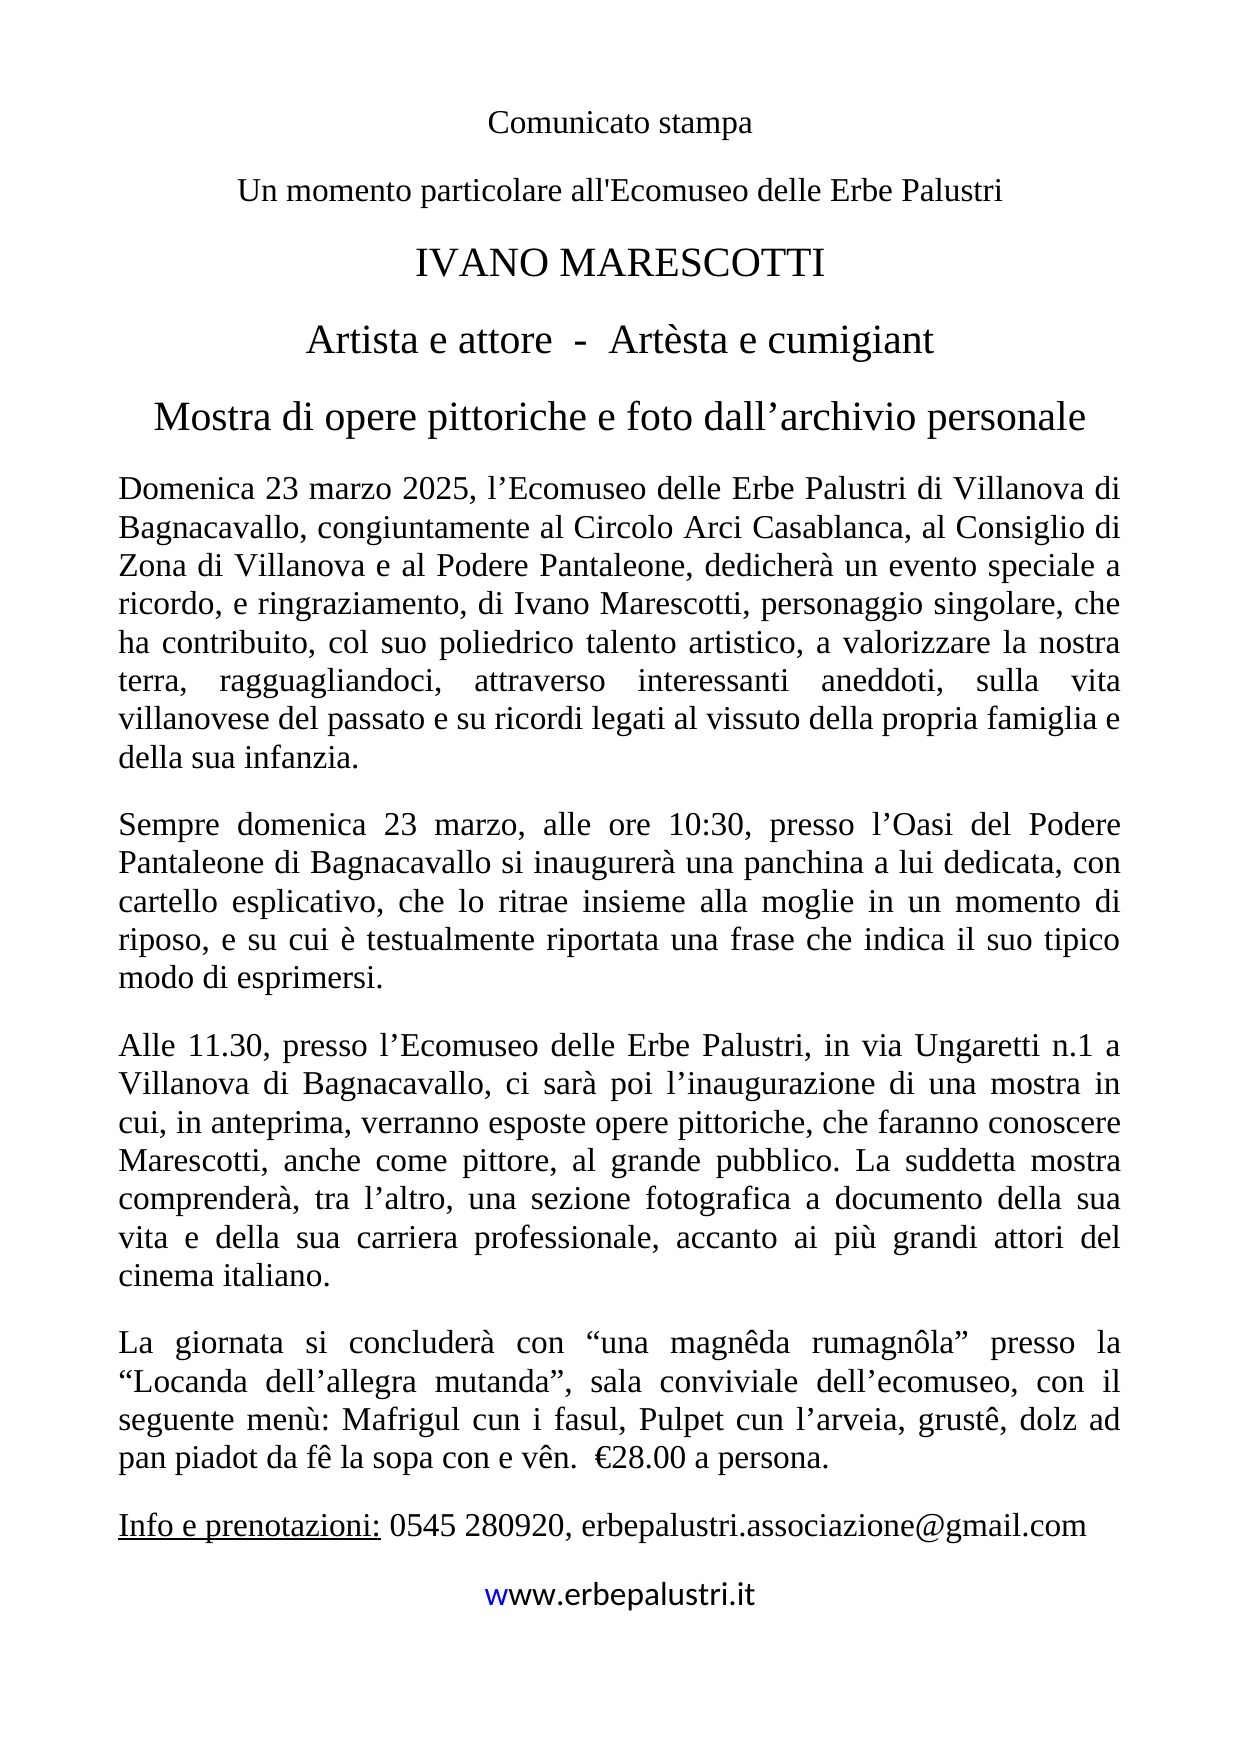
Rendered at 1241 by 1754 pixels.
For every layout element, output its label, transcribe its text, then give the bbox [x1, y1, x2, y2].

text La giornata si concluderà con “una magnêda rumagnôla” presso la “Locanda dell’allegra mutanda”, sala conviviale dell’ecomuseo, con il seguente menù: Mafrigul cun i fasul, Pulpet cun l’arveia, grustê, dolz ad pan piadot da fê la sopa con e vên. €28.00 a persona. [118, 1323, 1122, 1476]
text Mostra di opere pittoriche e foto dall’archivio personale [118, 391, 1122, 439]
text Sempre domenica 23 marzo, alle ore 10:30, presso l’Oasi del Podere Pantaleone di Bagnacavallo si inaugurerà una panchina a lui dedicata, con cartello esplicativo, che lo ritrae insieme alla moglie in un momento di riposo, e su cui è testualmente riportata una frase che indica il suo tipico modo di esprimersi. [118, 804, 1122, 996]
text IVANO MARESCOTTI [118, 237, 1122, 285]
text Domenica 23 marzo 2025, l’Ecomuseo delle Erbe Palustri di Villanova di Bagnacavallo, congiuntamente al Circolo Arci Casablanca, al Consiglio di Zona di Villanova e al Podere Pantaleone, dedicherà un evento speciale a ricordo, e ringraziamento, di Ivano Marescotti, personaggio singolare, che ha contribuito, col suo poliedrico talento artistico, a valorizzare la nostra terra, ragguagliandoci, attraverso interessanti aneddoti, sulla vita villanovese del passato e su ricordi legati al vissuto della propria famiglia e della sua infanzia. [118, 468, 1122, 775]
text Comunicato stampa [118, 102, 1122, 141]
text www.erbepalustri.it [118, 1573, 1122, 1613]
text Artista e attore - Artèsta e cumigiant [118, 314, 1122, 362]
text Alle 11.30, presso l’Ecomuseo delle Erbe Palustri, in via Ungaretti n.1 a Villanova di Bagnacavallo, ci sarà poi l’inaugurazione di una mostra in cui, in anteprima, verranno esposte opere pittoriche, che faranno conoscere Marescotti, anche come pittore, al grande pubblico. La suddetta mostra comprenderà, tra l’altro, una sezione fotografica a documento della sua vita e della sua carriera professionale, accanto ai più grandi attori del cinema italiano. [118, 1025, 1122, 1293]
text Info e prenotazioni: 0545 280920, erbepalustri.associazione@gmail.com [118, 1505, 1122, 1543]
text Un momento particolare all'Ecomuseo delle Erbe Palustri [118, 170, 1122, 208]
